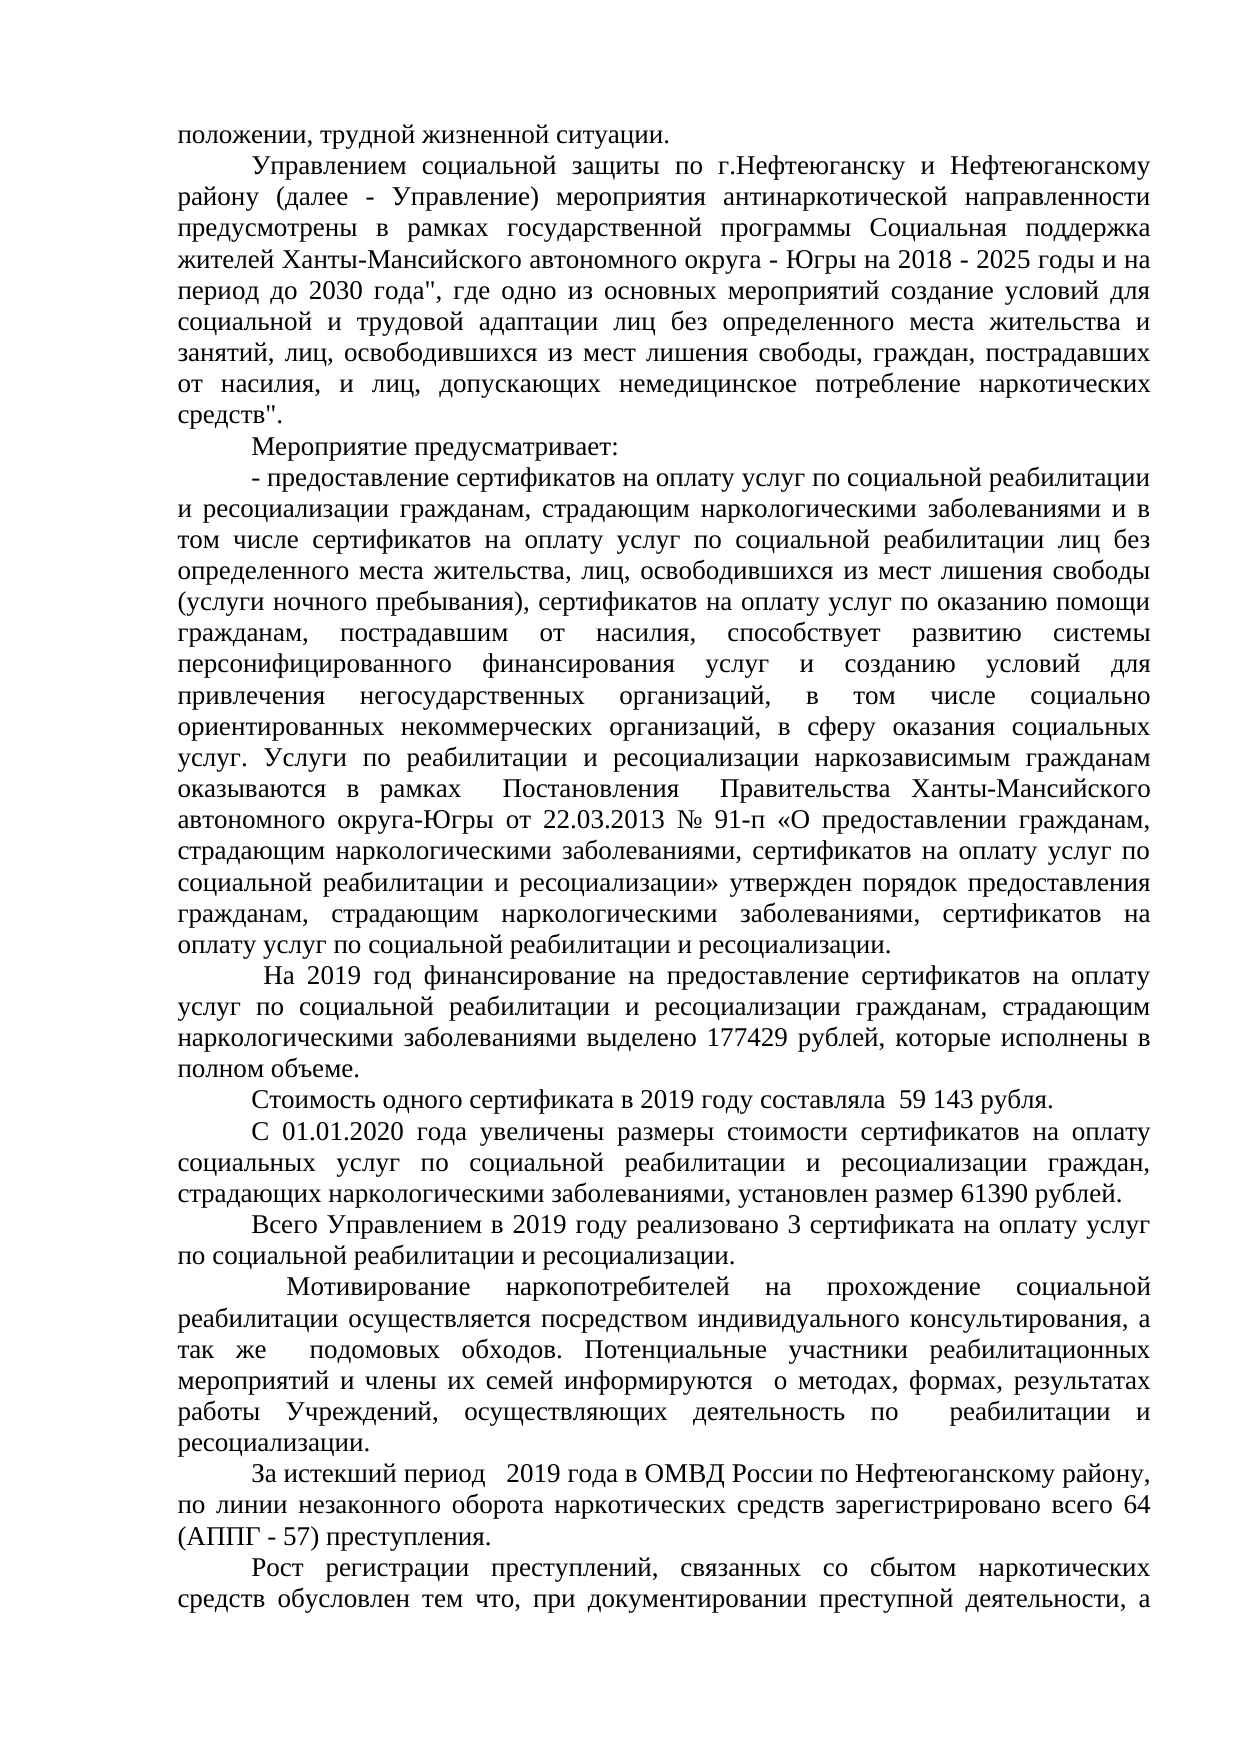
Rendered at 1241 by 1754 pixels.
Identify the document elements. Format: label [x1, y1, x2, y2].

table_cell [166, 118, 1163, 1613]
